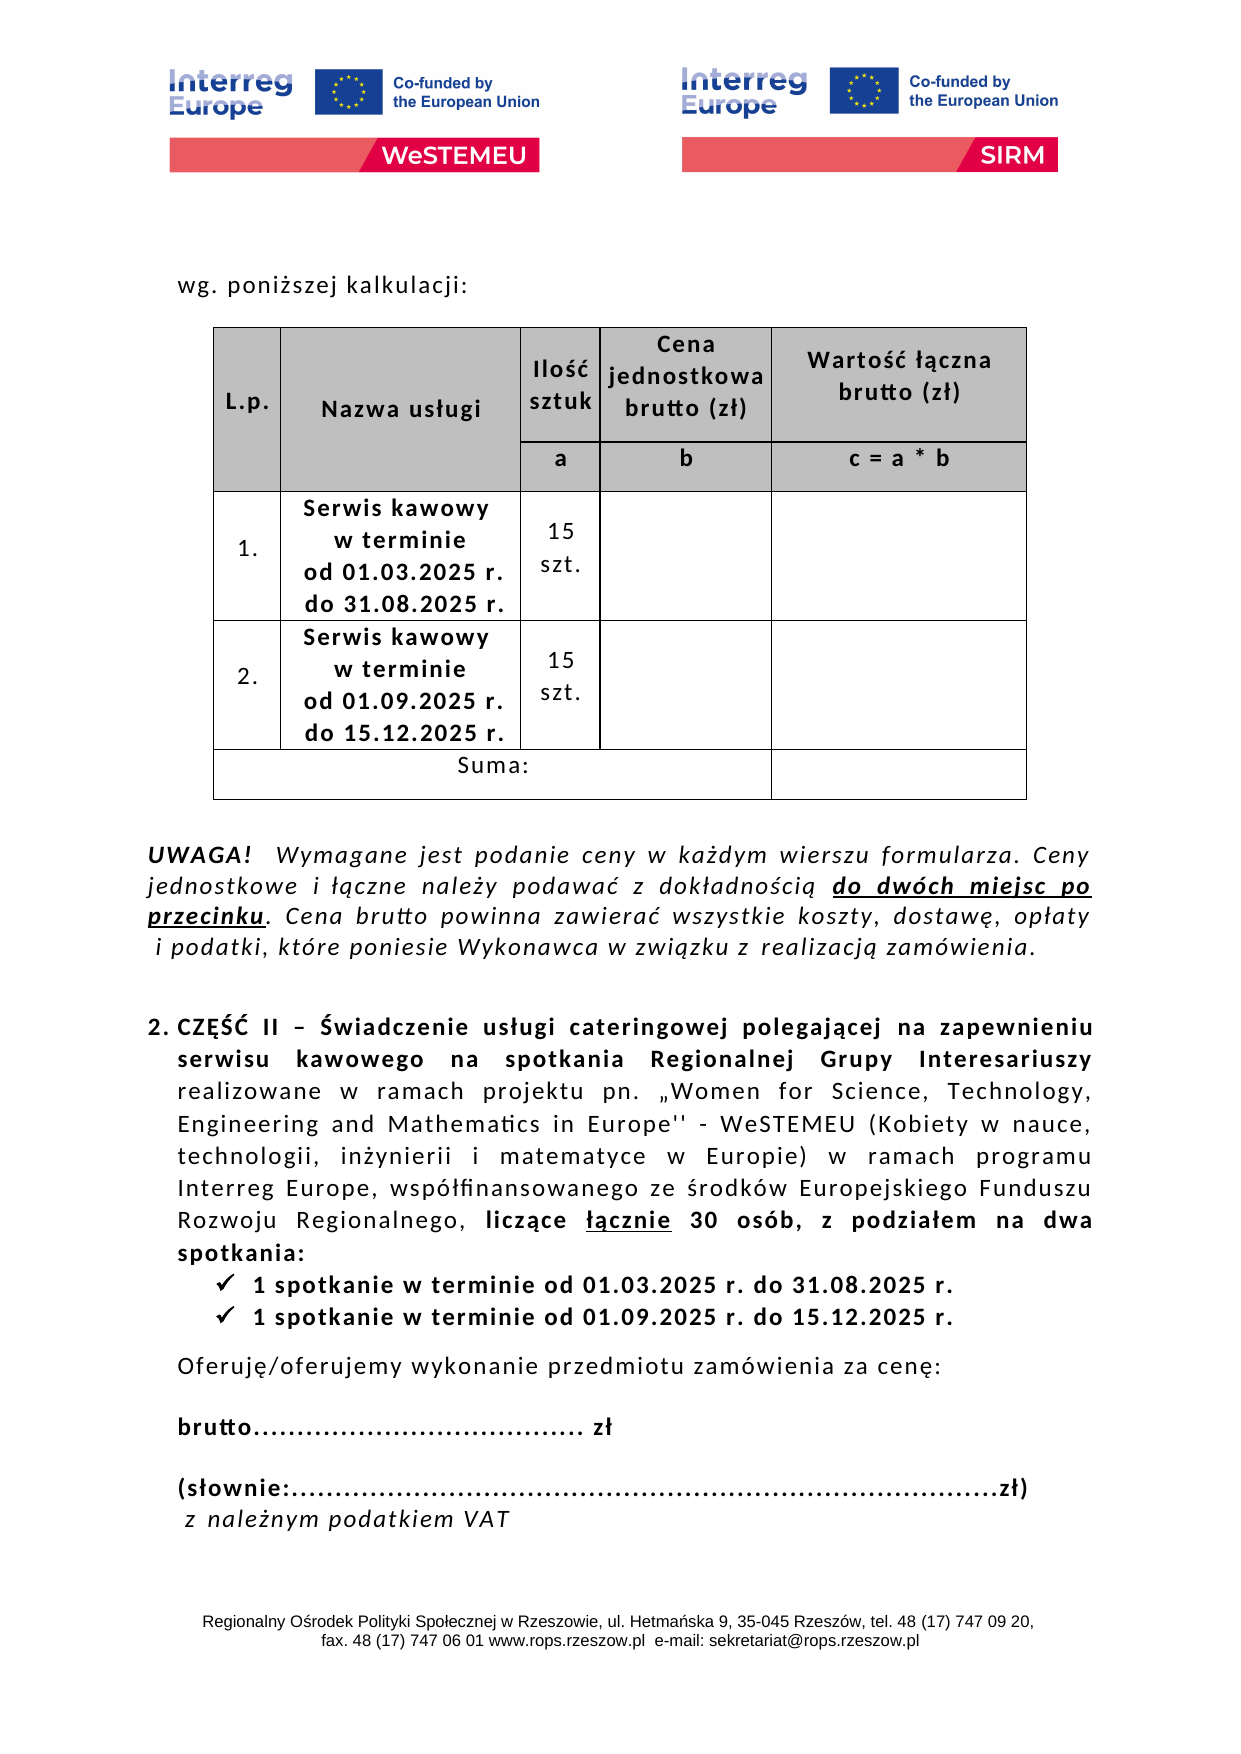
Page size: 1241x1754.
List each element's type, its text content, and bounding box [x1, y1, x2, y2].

table_header Wartość łączna brutto (zł) [772, 328, 1026, 441]
table_cell [772, 621, 1026, 749]
table_cell 15 szt. [521, 492, 599, 620]
table_cell Serwis kawowy w terminie od 01.03.2025 r. do 31.08.2025 r. [281, 492, 520, 620]
table_cell b [601, 443, 771, 491]
table_header L.p. [214, 328, 280, 491]
table_cell [772, 492, 1026, 620]
list 1 spotkanie w terminie od 01.03.2025 r. do 31.08.2025 r. [215, 1269, 1093, 1300]
table_header Cena jednostkowa brutto (zł) [601, 328, 771, 441]
table_cell c = a * b [772, 443, 1026, 491]
table_cell a [521, 443, 599, 491]
picture [659, 44, 1080, 196]
text z należnym podatkiem VAT [177, 1503, 1093, 1534]
table_header Ilość sztuk [521, 328, 599, 441]
text UWAGA! Wymagane jest podanie ceny w każdym wierszu formularza. Ceny jednostkowe i łączne należy podawać z dokładnością do dwóch miejsc po przecinku. Cena brutto powinna zawierać wszystkie koszty, dostawę, opłaty i podatki, które poniesie Wykonawca w związku z realizacją zamówienia. [148, 839, 1093, 961]
table_cell 15 szt. [521, 621, 599, 749]
table_cell [601, 621, 771, 749]
picture [147, 46, 562, 196]
table_cell Suma: [214, 750, 771, 798]
text (słownie:.................................................................................zł) [177, 1442, 1093, 1503]
table_header Nazwa usługi [281, 328, 520, 491]
table_cell 2. [214, 621, 280, 749]
list 1 spotkanie w terminie od 01.09.2025 r. do 15.12.2025 r. [215, 1302, 1093, 1332]
text brutto...................................... zł [177, 1412, 1093, 1442]
table_cell [772, 750, 1026, 798]
list CZĘŚĆ II – Świadczenie usługi cateringowej polegającej na zapewnieniu serwisu kawowego na spotkania Regionalnej Grupy Interesariuszy realizowane w ramach projektu pn. „Women for Science, Technology, Engineering and Mathematics in Europe'' - WeSTEMEU (Kobiety w nauce, technologii, inżynierii i matematyce w Europie) w ramach programu Interreg Europe, współfinansowanego ze środków Europejskiego Funduszu Rozwoju Regionalnego, liczące łącznie 30 osób, z podziałem na dwa spotkania: [148, 1011, 1093, 1267]
text wg. poniższej kalkulacji: [177, 269, 1093, 299]
table_cell [601, 492, 771, 620]
table_cell Serwis kawowy w terminie od 01.09.2025 r. do 15.12.2025 r. [281, 621, 520, 749]
table_cell 1. [214, 492, 280, 620]
text Oferuję/oferujemy wykonanie przedmiotu zamówienia za cenę: [177, 1351, 1093, 1381]
